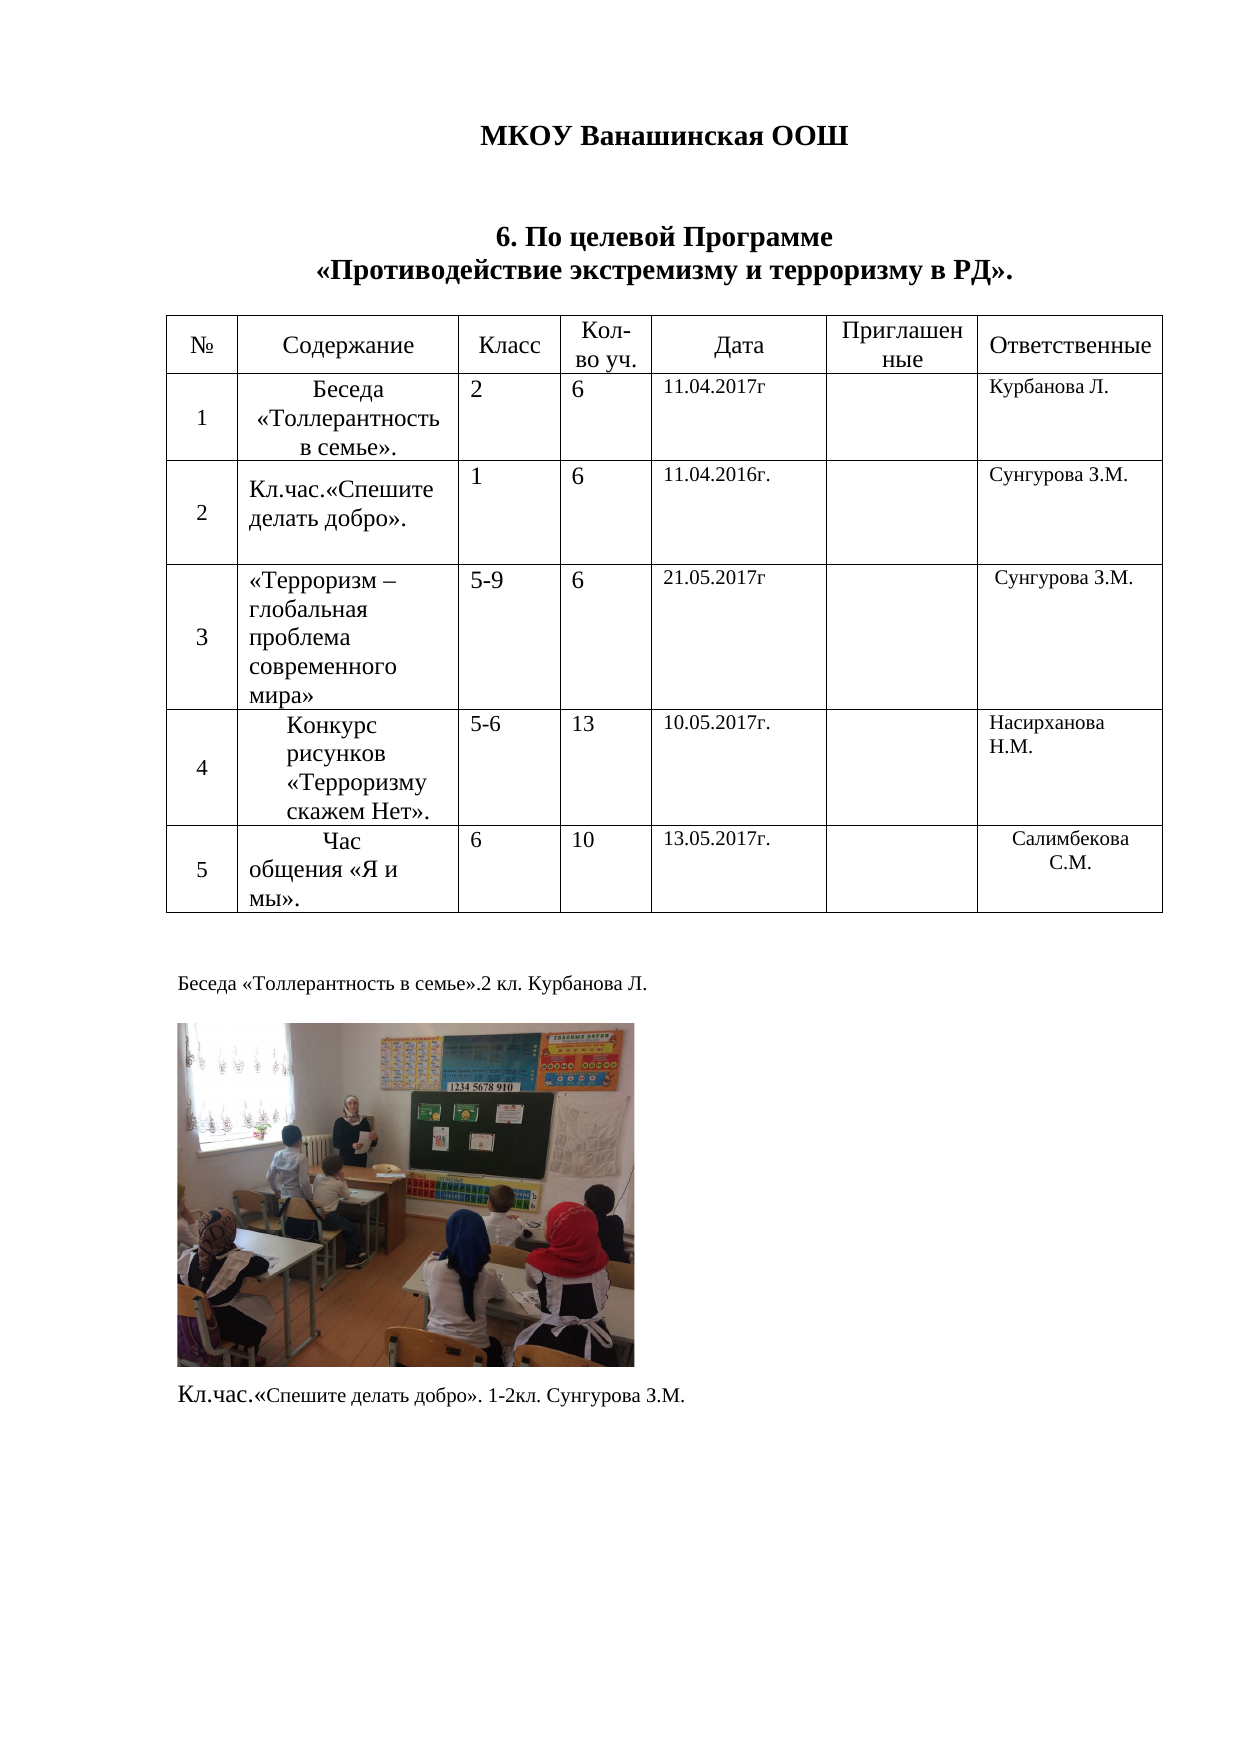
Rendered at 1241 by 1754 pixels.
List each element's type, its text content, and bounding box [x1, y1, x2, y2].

table_cell 6 [561, 461, 651, 564]
table_cell Сунгурова З.М. [978, 565, 1162, 709]
table_cell Салимбекова С.М. [978, 826, 1162, 912]
table_cell 6 [561, 374, 651, 460]
table_cell Конкурс рисунков «Терроризму скажем Нет». [238, 710, 458, 825]
table_cell 11.04.2016г. [652, 461, 826, 564]
table_header Дата [652, 316, 826, 373]
table_cell 5 [167, 826, 237, 912]
table_cell 5-9 [459, 565, 560, 709]
table_cell 21.05.2017г [652, 565, 826, 709]
table_header Ответственные [978, 316, 1162, 373]
table_cell 4 [167, 710, 237, 825]
text Беседа «Толлерантность в семье».2 кл. Курбанова Л. [177, 971, 1152, 995]
table_cell [827, 826, 977, 912]
table_header Класс [459, 316, 560, 373]
table_cell 1 [167, 374, 237, 460]
table_header Приглашенные [827, 316, 977, 373]
table_cell 13 [561, 710, 651, 825]
table_cell [827, 565, 977, 709]
table_cell Сунгурова З.М. [978, 461, 1162, 564]
picture [177, 1023, 635, 1367]
table_cell 6 [561, 565, 651, 709]
table_cell 10.05.2017г. [652, 710, 826, 825]
text «Противодействие экстремизму и терроризму в РД». [177, 252, 1152, 286]
table_cell 2 [167, 461, 237, 564]
text МКОУ Ванашинская ООШ [177, 118, 1152, 152]
table_cell Кл.час.«Спешите делать добро». [238, 461, 458, 564]
table_cell 10 [561, 826, 651, 912]
table_header Кол-во уч. [561, 316, 651, 373]
text Кл.час.«Спешите делать добро». 1-2кл. Сунгурова З.М. [177, 1379, 1152, 1408]
table_cell Беседа «Толлерантность в семье». [238, 374, 458, 460]
table_cell Курбанова Л. [978, 374, 1162, 460]
table_cell 1 [459, 461, 560, 564]
table_cell 13.05.2017г. [652, 826, 826, 912]
table_cell [827, 710, 977, 825]
table_cell 6 [459, 826, 560, 912]
text 6. По целевой Программе [177, 219, 1152, 252]
table_header № [167, 316, 237, 373]
table_cell Насирханова Н.М. [978, 710, 1162, 825]
table_cell «Терроризм – глобальная проблема современного мира» [238, 565, 458, 709]
table_cell [827, 374, 977, 460]
table_cell 5-6 [459, 710, 560, 825]
table_header Содержание [238, 316, 458, 373]
table_cell 11.04.2017г [652, 374, 826, 460]
table_cell 3 [167, 565, 237, 709]
table_cell [827, 461, 977, 564]
table_cell 2 [459, 374, 560, 460]
